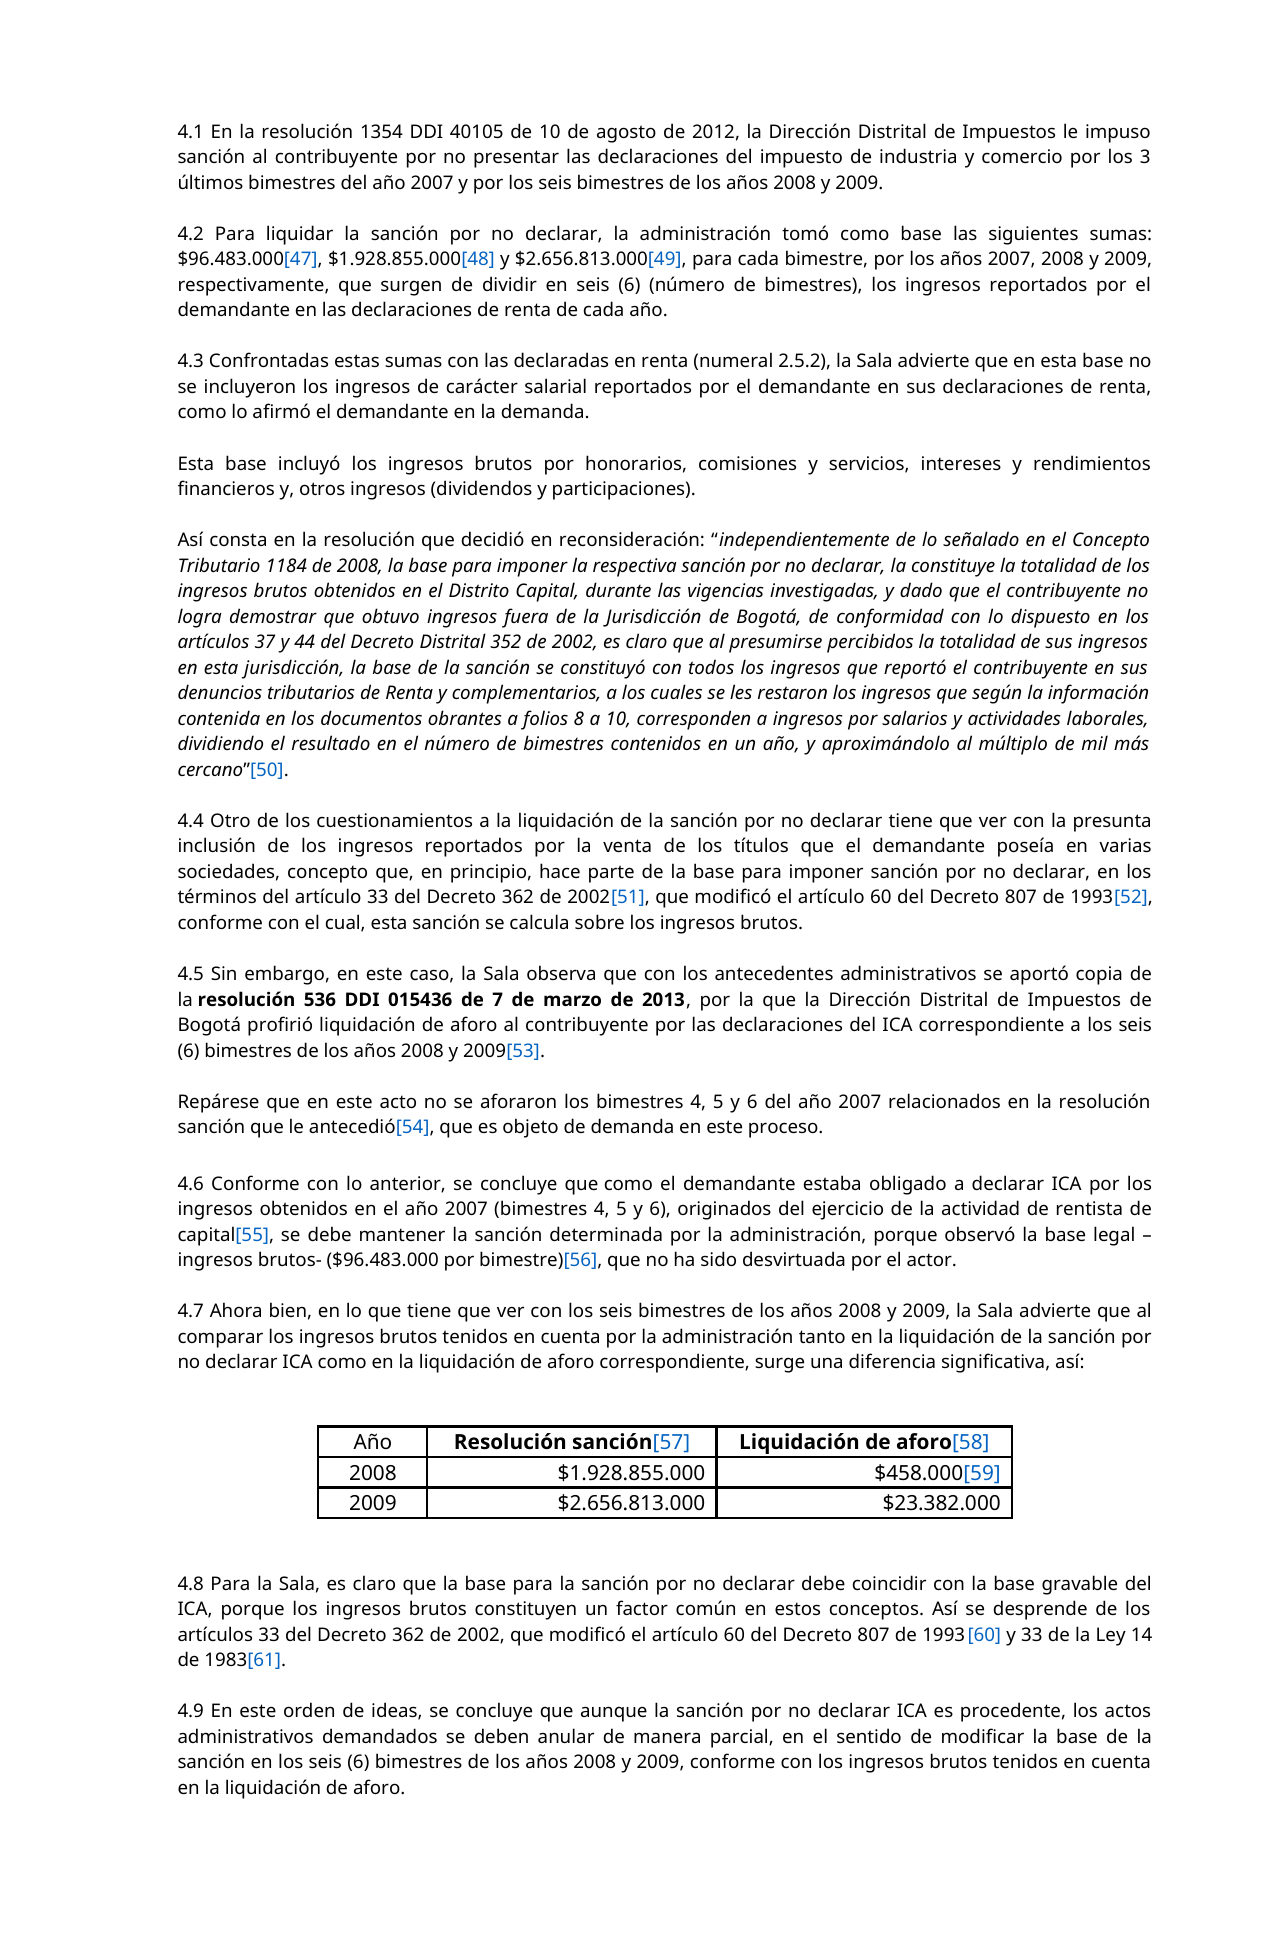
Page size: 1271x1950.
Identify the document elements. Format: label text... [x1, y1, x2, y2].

text 4.2 Para liquidar la sanción por no declarar, la administración tomó como base las siguientes sumas: $96.483.000[47], $1.928.855.000[48] y $2.656.813.000[49], para cada bimestre, por los años 2007, 2008 y 2009, respectivamente, que surgen de dividir en seis (6) (número de bimestres), los ingresos reportados por el demandante en las declaraciones de renta de cada año. [177, 220, 1153, 322]
table_cell $23.382.000 [718, 1489, 1011, 1517]
text Repárese que en este acto no se aforaron los bimestres 4, 5 y 6 del año 2007 relacionados en la resolución sanción que le antecedió[54], que es objeto de demanda en este proceso. [177, 1088, 1153, 1139]
table_cell $458.000[59] [718, 1458, 1011, 1486]
text 4.3 Confrontadas estas sumas con las declaradas en renta (numeral 2.5.2), la Sala advierte que en esta base no se incluyeron los ingresos de carácter salarial reportados por el demandante en sus declaraciones de renta, como lo afirmó el demandante en la demanda. [177, 348, 1153, 424]
text 4.5 Sin embargo, en este caso, la Sala observa que con los antecedentes administrativos se aportó copia de la resolución 536 DDI 015436 de 7 de marzo de 2013, por la que la Dirección Distrital de Impuestos de Bogotá profirió liquidación de aforo al contribuyente por las declaraciones del ICA correspondiente a los seis (6) bimestres de los años 2008 y 2009[53]. [177, 960, 1153, 1062]
table_cell $1.928.855.000 [428, 1458, 715, 1486]
table_header Liquidación de aforo[58] [718, 1428, 1011, 1456]
text 4.7 Ahora bien, en lo que tiene que ver con los seis bimestres de los años 2008 y 2009, la Sala advierte que al comparar los ingresos brutos tenidos en cuenta por la administración tanto en la liquidación de la sanción por no declarar ICA como en la liquidación de aforo correspondiente, surge una diferencia significativa, así: [177, 1298, 1153, 1374]
table_cell 2009 [319, 1489, 426, 1517]
text 4.4 Otro de los cuestionamientos a la liquidación de la sanción por no declarar tiene que ver con la presunta inclusión de los ingresos reportados por la venta de los títulos que el demandante poseía en varias sociedades, concepto que, en principio, hace parte de la base para imponer sanción por no declarar, en los términos del artículo 33 del Decreto 362 de 2002[51], que modificó el artículo 60 del Decreto 807 de 1993[52], conforme con el cual, esta sanción se calcula sobre los ingresos brutos. [177, 807, 1153, 935]
text Esta base incluyó los ingresos brutos por honorarios, comisiones y servicios, intereses y rendimientos financieros y, otros ingresos (dividendos y participaciones). [177, 450, 1153, 501]
text 4.6 Conforme con lo anterior, se concluye que como el demandante estaba obligado a declarar ICA por los ingresos obtenidos en el año 2007 (bimestres 4, 5 y 6), originados del ejercicio de la actividad de rentista de capital[55], se debe mantener la sanción determinada por la administración, porque observó la base legal –ingresos brutos- ($96.483.000 por bimestre)[56], que no ha sido desvirtuada por el actor. [177, 1170, 1153, 1272]
text 4.1 En la resolución 1354 DDI 40105 de 10 de agosto de 2012, la Dirección Distrital de Impuestos le impuso sanción al contribuyente por no presentar las declaraciones del impuesto de industria y comercio por los 3 últimos bimestres del año 2007 y por los seis bimestres de los años 2008 y 2009. [177, 118, 1153, 195]
table_header Resolución sanción[57] [428, 1428, 715, 1456]
table_header Año [319, 1428, 426, 1456]
table_cell 2008 [319, 1458, 426, 1486]
text 4.8 Para la Sala, es claro que la base para la sanción por no declarar debe coincidir con la base gravable del ICA, porque los ingresos brutos constituyen un factor común en estos conceptos. Así se desprende de los artículos 33 del Decreto 362 de 2002, que modificó el artículo 60 del Decreto 807 de 1993[60] y 33 de la Ley 14 de 1983[61]. [177, 1570, 1153, 1672]
text 4.9 En este orden de ideas, se concluye que aunque la sanción por no declarar ICA es procedente, los actos administrativos demandados se deben anular de manera parcial, en el sentido de modificar la base de la sanción en los seis (6) bimestres de los años 2008 y 2009, conforme con los ingresos brutos tenidos en cuenta en la liquidación de aforo. [177, 1698, 1153, 1800]
text Así consta en la resolución que decidió en reconsideración: “independientemente de lo señalado en el Concepto Tributario 1184 de 2008, la base para imponer la respectiva sanción por no declarar, la constituye la totalidad de los ingresos brutos obtenidos en el Distrito Capital, durante las vigencias investigadas, y dado que el contribuyente no logra demostrar que obtuvo ingresos fuera de la Jurisdicción de Bogotá, de conformidad con lo dispuesto en los artículos 37 y 44 del Decreto Distrital 352 de 2002, es claro que al presumirse percibidos la totalidad de sus ingresos en esta jurisdicción, la base de la sanción se constituyó con todos los ingresos que reportó el contribuyente en sus denuncios tributarios de Renta y complementarios, a los cuales se les restaron los ingresos que según la información contenida en los documentos obrantes a folios 8 a 10, corresponden a ingresos por salarios y actividades laborales, dividiendo el resultado en el número de bimestres contenidos en un año, y aproximándolo al múltiplo de mil más cercano”[50]. [177, 526, 1153, 782]
table_cell $2.656.813.000 [428, 1489, 715, 1517]
